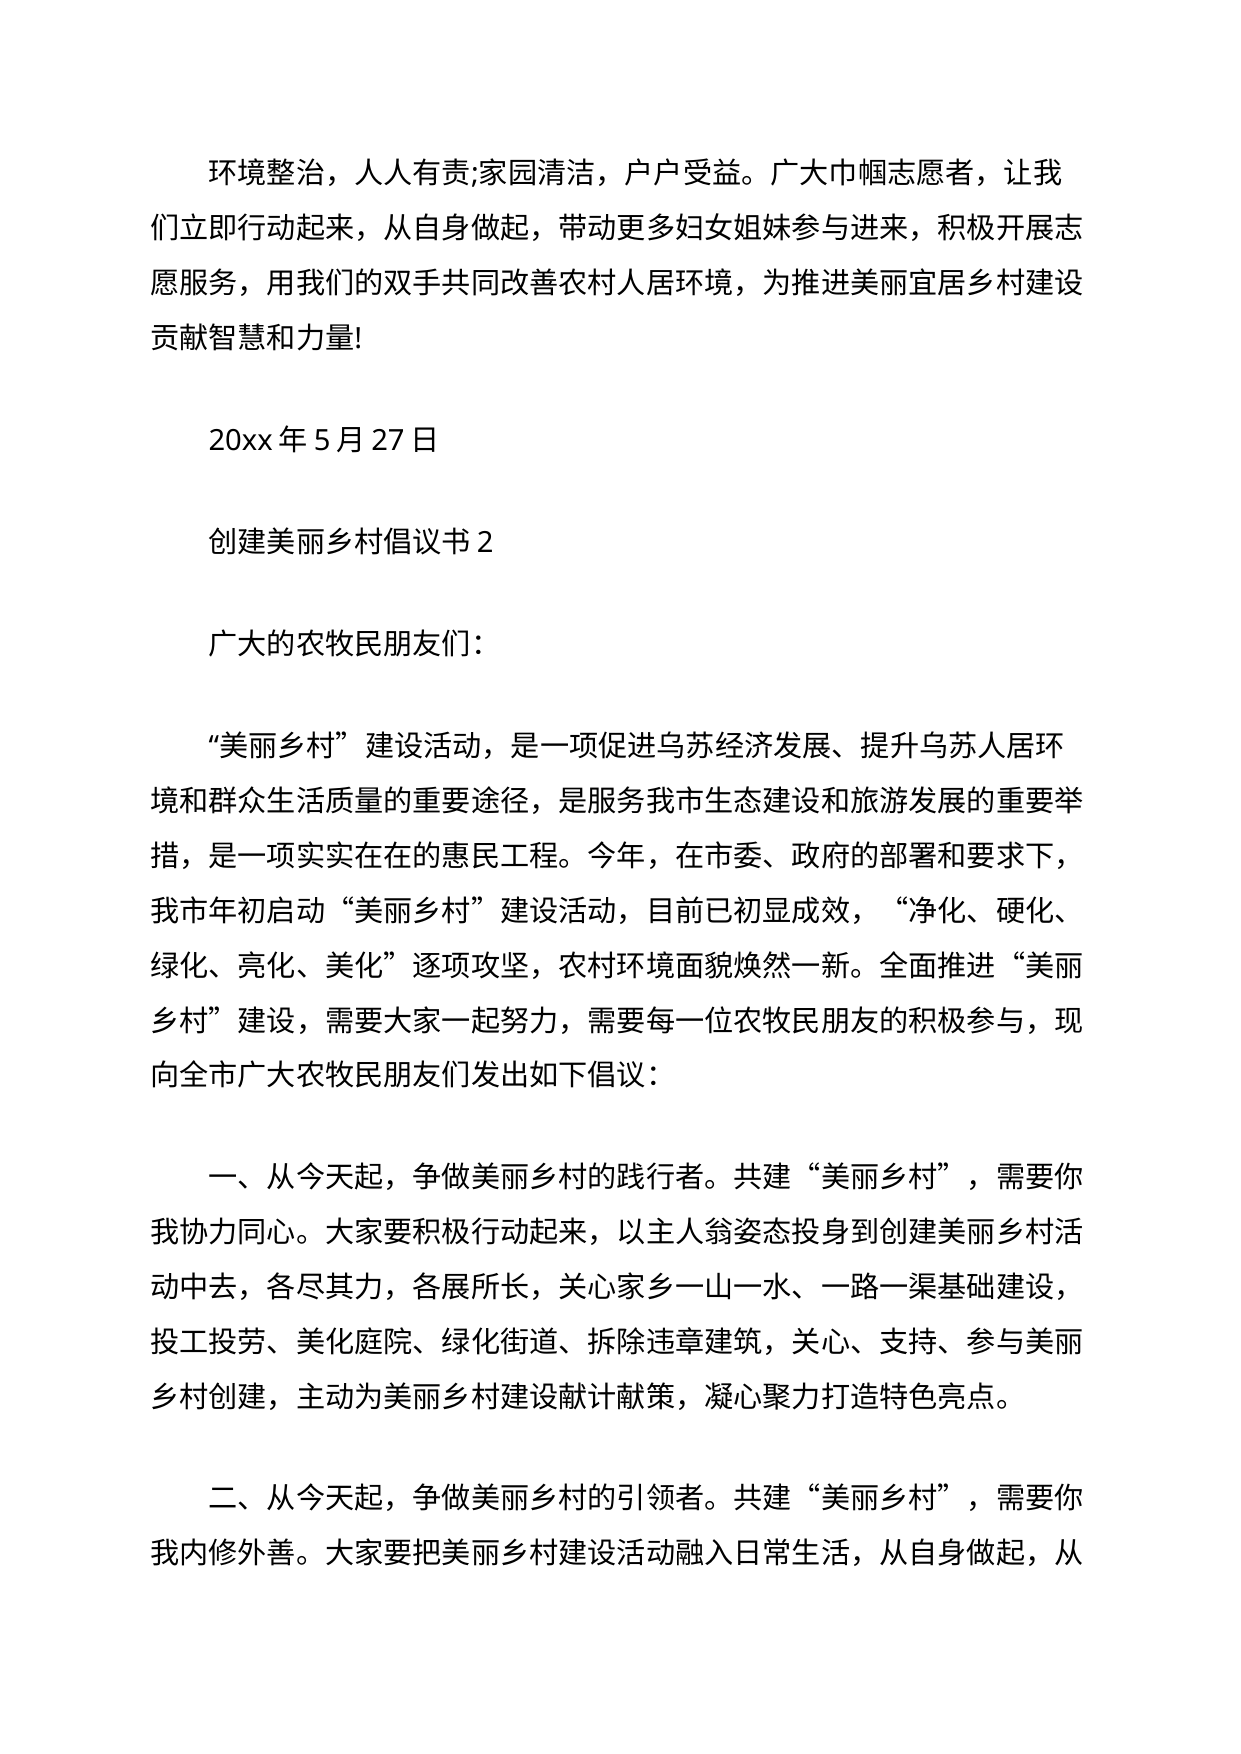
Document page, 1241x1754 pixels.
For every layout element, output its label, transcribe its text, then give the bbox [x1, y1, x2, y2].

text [150, 1475, 1090, 1572]
text 20xx年5月27日 [150, 417, 1090, 459]
text 环境整治，人人有责;家园清洁，户户受益。广大巾帼志愿者，让我们立即行动起来，从自身做起，带动更多妇女姐妹参与进来，积极开展志愿服务，用我们的双手共同改善农村人居环境，为推进美丽宜居乡村建设贡献智慧和力量! [150, 150, 1090, 357]
text 广大的农牧民朋友们： [150, 621, 1090, 663]
text “美丽乡村”建设活动，是一项促进乌苏经济发展、提升乌苏人居环境和群众生活质量的重要途径，是服务我市生态建设和旅游发展的重要举措，是一项实实在在的惠民工程。今年，在市委、政府的部署和要求下，我市年初启动“美丽乡村”建设活动，目前已初显成效，“净化、硬化、绿化、亮化、美化”逐项攻坚，农村环境面貌焕然一新。全面推进“美丽乡村”建设，需要大家一起努力，需要每一位农牧民朋友的积极参与，现向全市广大农牧民朋友们发出如下倡议： [150, 722, 1090, 1094]
text 创建美丽乡村倡议书2 [150, 519, 1090, 561]
text 一、从今天起，争做美丽乡村的践行者。共建“美丽乡村”，需要你我协力同心。大家要积极行动起来，以主人翁姿态投身到创建美丽乡村活动中去，各尽其力，各展所长，关心家乡一山一水、一路一渠基础建设，投工投劳、美化庭院、绿化街道、拆除违章建筑，关心、支持、参与美丽乡村创建，主动为美丽乡村建设献计献策，凝心聚力打造特色亮点。 [150, 1154, 1090, 1416]
